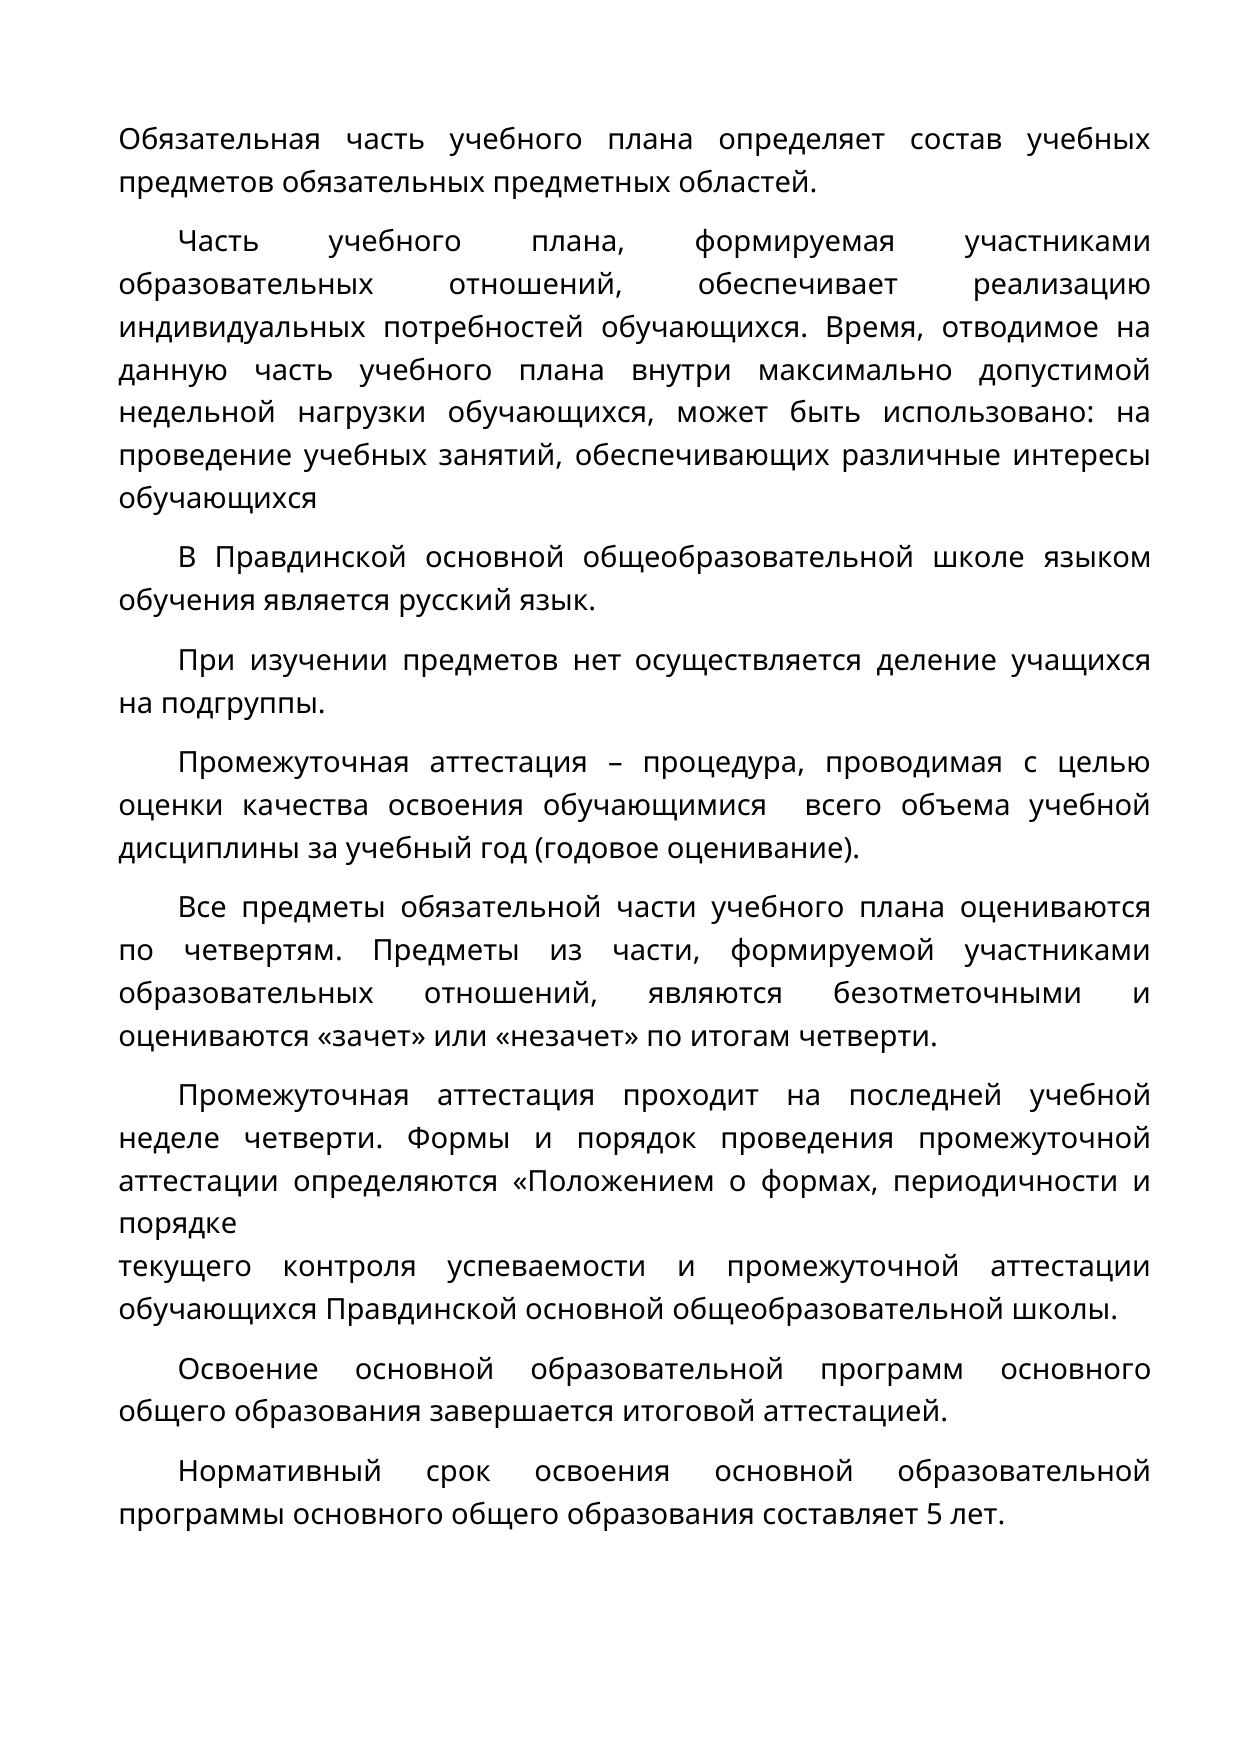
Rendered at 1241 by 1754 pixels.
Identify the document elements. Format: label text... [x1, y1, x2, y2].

text Нормативный срок освоения основной образовательной программы основного общего образования составляет 5 лет. [118, 1450, 1152, 1533]
text Промежуточная аттестация – процедура, проводимая с целью оценки качества освоения обучающимися всего объема учебной дисциплины за учебный год (годовое оценивание). [118, 741, 1152, 867]
text Промежуточная аттестация проходит на последней учебной неделе четверти. Формы и порядок проведения промежуточной аттестации определяются «Положением о формах, периодичности и порядке текущего контроля успеваемости и промежуточной аттестации обучающихся Правдинской основной общеобразовательной школы. [118, 1074, 1152, 1328]
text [118, 118, 1152, 201]
text Освоение основной образовательной программ основного общего образования завершается итоговой аттестацией. [118, 1348, 1152, 1430]
text Часть учебного плана, формируемая участниками образовательных отношений, обеспечивает реализацию индивидуальных потребностей обучающихся. Время, отводимое на данную часть учебного плана внутри максимально допустимой недельной нагрузки обучающихся, может быть использовано: на проведение учебных занятий, обеспечивающих различные интересы обучающихся [118, 220, 1152, 517]
text Все предметы обязательной части учебного плана оцениваются по четвертям. Предметы из части, формируемой участниками образовательных отношений, являются безотметочными и оцениваются «зачет» или «незачет» по итогам четверти. [118, 886, 1152, 1054]
text В Правдинской основной общеобразовательной школе языком обучения является русский язык. [118, 537, 1152, 619]
text При изучении предметов нет осуществляется деление учащихся на подгруппы. [118, 639, 1152, 722]
